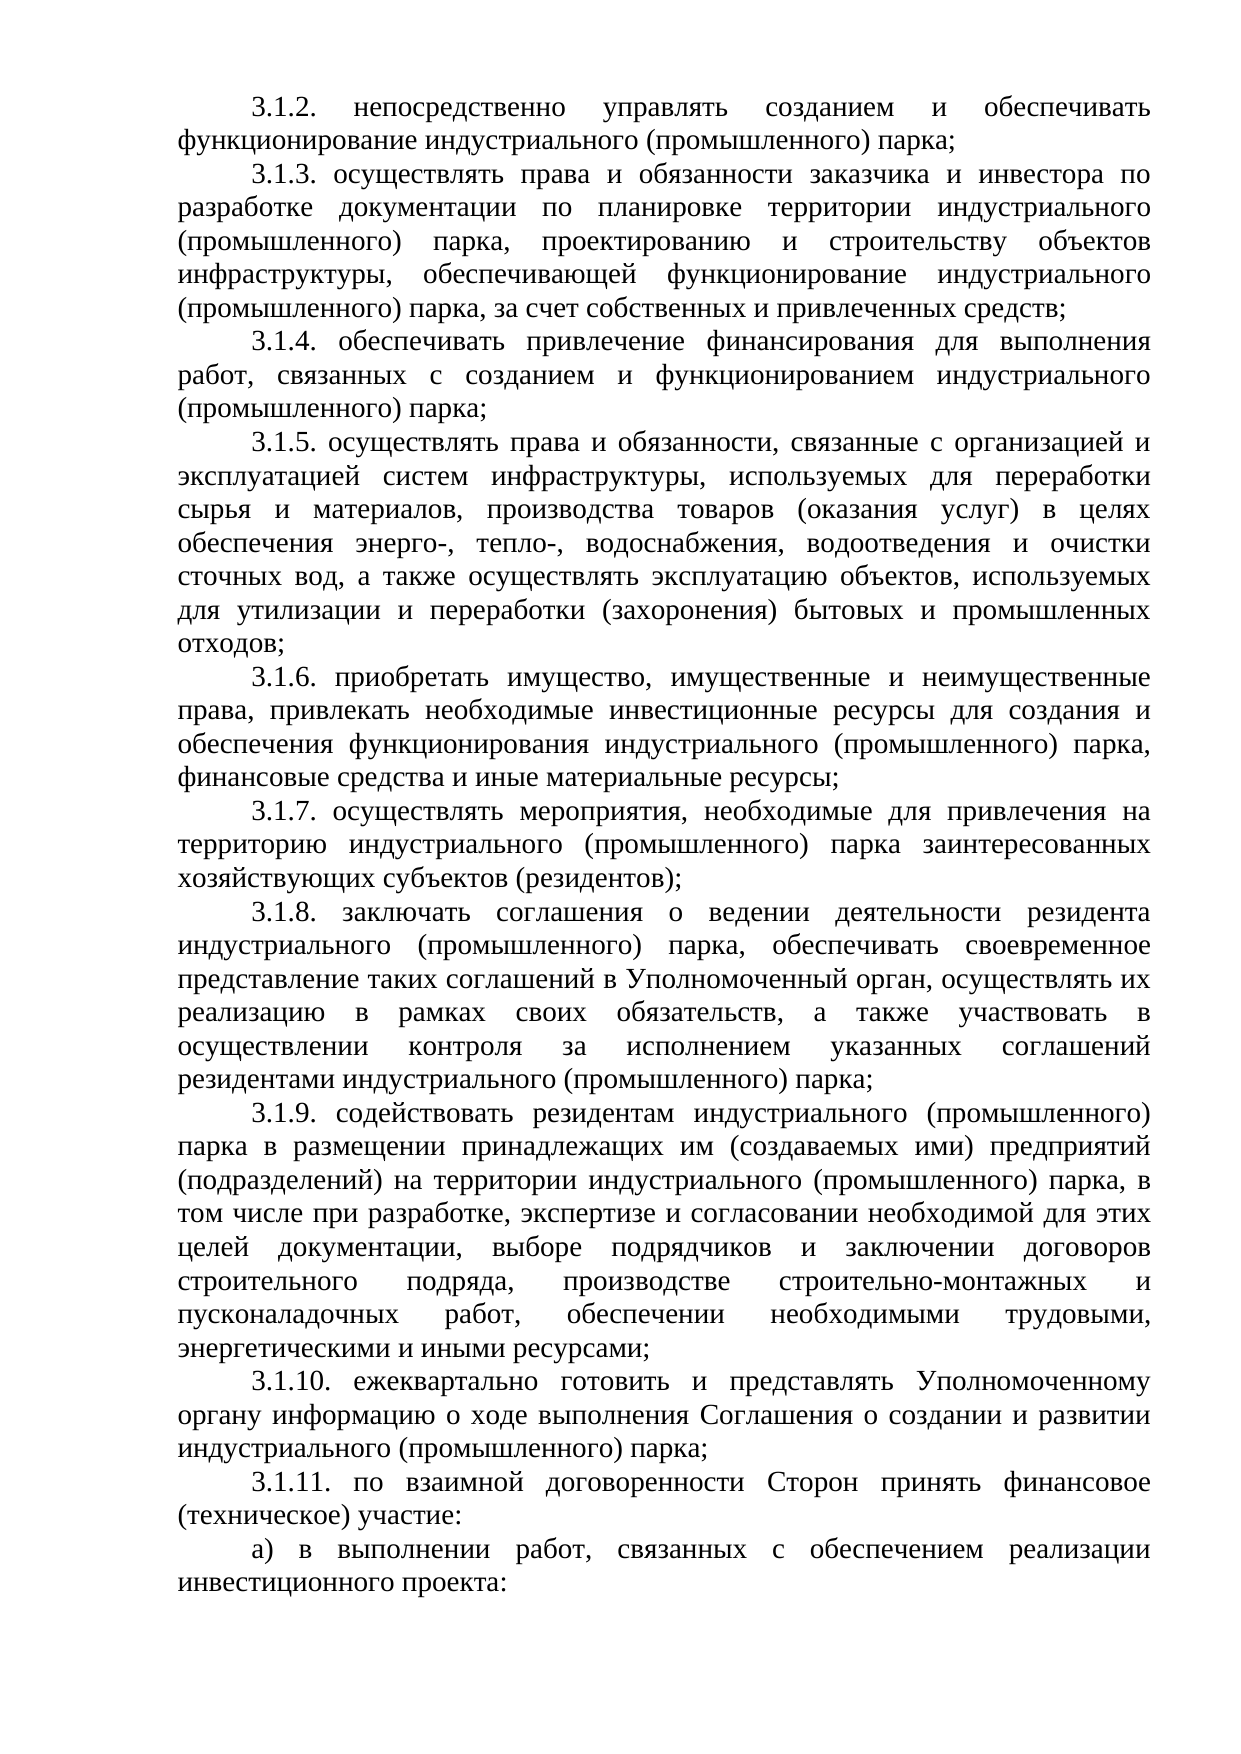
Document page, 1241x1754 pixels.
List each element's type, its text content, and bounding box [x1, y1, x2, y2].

text 3.1.2. непосредственно управлять созданием и обеспечивать функционирование индустриального (промышленного) парка; [177, 89, 1152, 156]
text 3.1.6. приобретать имущество, имущественные и неимущественные права, привлекать необходимые инвестиционные ресурсы для создания и обеспечения функционирования индустриального (промышленного) парка, финансовые средства и иные материальные ресурсы; [177, 659, 1152, 793]
text 3.1.7. осуществлять мероприятия, необходимые для привлечения на территорию индустриального (промышленного) парка заинтересованных хозяйствующих субъектов (резидентов); [177, 793, 1152, 894]
text 3.1.9. содействовать резидентам индустриального (промышленного) парка в размещении принадлежащих им (создаваемых ими) предприятий (подразделений) на территории индустриального (промышленного) парка, в том числе при разработке, экспертизе и согласовании необходимой для этих целей документации, выборе подрядчиков и заключении договоров строительного подряда, производстве строительно-монтажных и пусконаладочных работ, обеспечении необходимыми трудовыми, энергетическими и иными ресурсами; [177, 1095, 1152, 1363]
text 3.1.11. по взаимной договоренности Сторон принять финансовое (техническое) участие: [177, 1464, 1152, 1531]
text а) в выполнении работ, связанных с обеспечением реализации инвестиционного проекта: [177, 1531, 1152, 1598]
text 3.1.8. заключать соглашения о ведении деятельности резидента индустриального (промышленного) парка, обеспечивать своевременное представление таких соглашений в Уполномоченный орган, осуществлять их реализацию в рамках своих обязательств, а также участвовать в осуществлении контроля за исполнением указанных соглашений резидентами индустриального (промышленного) парка; [177, 894, 1152, 1095]
text 3.1.5. осуществлять права и обязанности, связанные с организацией и эксплуатацией систем инфраструктуры, используемых для переработки сырья и материалов, производства товаров (оказания услуг) в целях обеспечения энерго-, тепло-, водоснабжения, водоотведения и очистки сточных вод, а также осуществлять эксплуатацию объектов, используемых для утилизации и переработки (захоронения) бытовых и промышленных отходов; [177, 424, 1152, 659]
text 3.1.3. осуществлять права и обязанности заказчика и инвестора по разработке документации по планировке территории индустриального (промышленного) парка, проектированию и строительству объектов инфраструктуры, обеспечивающей функционирование индустриального (промышленного) парка, за счет собственных и привлеченных средств; [177, 156, 1152, 323]
text 3.1.10. ежеквартально готовить и представлять Уполномоченному органу информацию о ходе выполнения Соглашения о создании и развитии индустриального (промышленного) парка; [177, 1363, 1152, 1464]
text 3.1.4. обеспечивать привлечение финансирования для выполнения работ, связанных с созданием и функционированием индустриального (промышленного) парка; [177, 323, 1152, 424]
